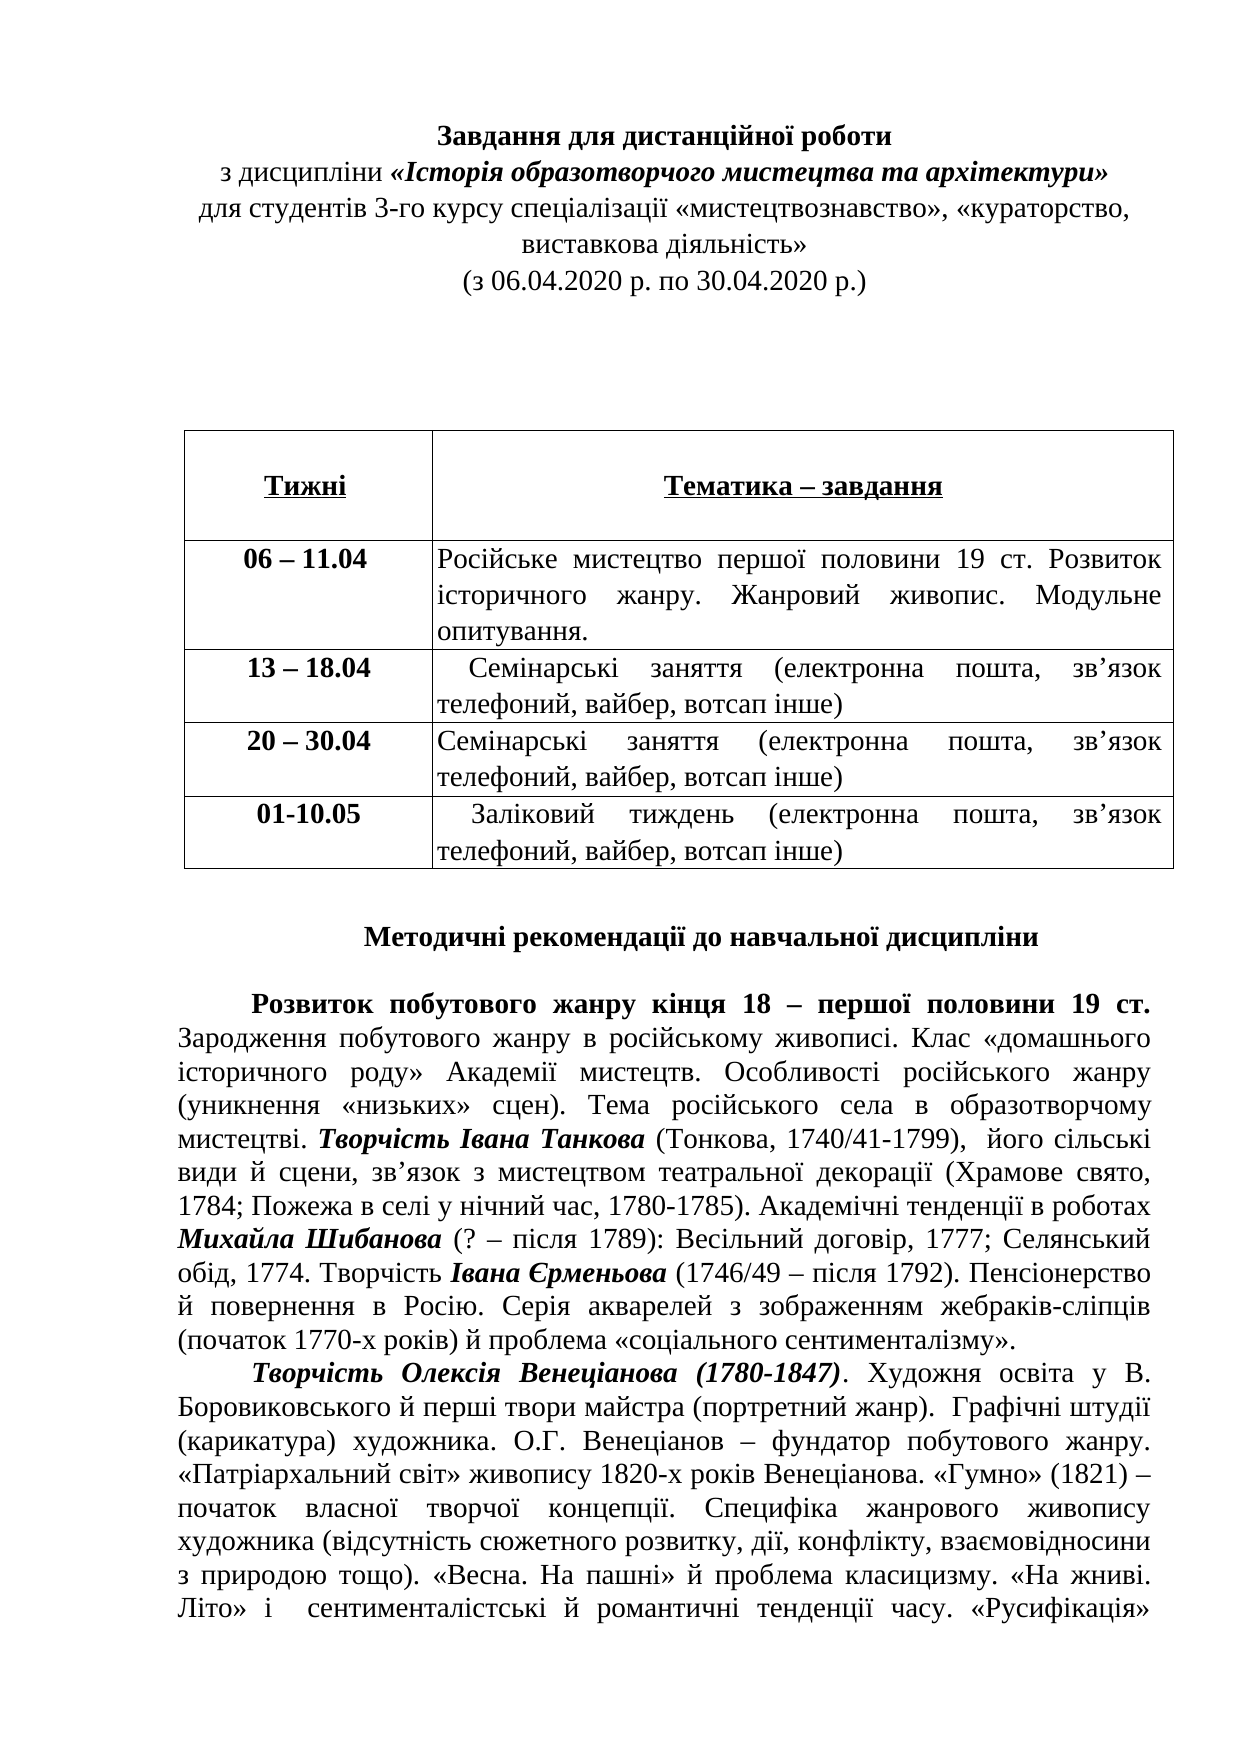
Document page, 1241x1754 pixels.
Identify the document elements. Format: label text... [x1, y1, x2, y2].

text Завдання для дистанційної роботи [177, 118, 1152, 152]
table_cell 13 – 18.04 [185, 650, 432, 722]
text (з 06.04.2020 р. по 30.04.2020 р.) [177, 263, 1152, 296]
table_cell 01-10.05 [185, 797, 432, 868]
table_cell 20 – 30.04 [185, 723, 432, 796]
table_cell Заліковий тиждень (електронна пошта, зв’язок телефоний, вайбер, вотсап інше) [433, 797, 1173, 868]
table_cell 06 – 11.04 [185, 541, 432, 649]
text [177, 1356, 1152, 1624]
text для студентів 3-го курсу спеціалізації «мистецтвознавство», «кураторство, виставкова діяльність» [177, 190, 1152, 260]
text з дисципліни «Історія образотворчого мистецтва та архітектури» [177, 154, 1152, 188]
text Методичні рекомендації до навчальної дисципліни [177, 919, 1152, 953]
table_cell Російське мистецтво першої половини 19 ст. Розвиток історичного жанру. Жанровий живопис. Модульне опитування. [433, 541, 1173, 649]
text Розвиток побутового жанру кінця 18 – першої половини 19 ст. Зародження побутового жанру в російському живописі. Клас «домашнього історичного роду» Академії мистецтв. Особливості російського жанру (уникнення «низьких» сцен). Тема російського села в образотворчому мистецтві. Творчість Івана Танкова (Тонкова, 1740/41-1799), його сільські види й сцени, зв’язок з мистецтвом театральної декорації (Храмове свято, 1784; Пожежа в селі у нічний час, 1780-1785). Академічні тенденції в роботах Михайла Шибанова (? – після 1789): Весільний договір, 1777; Селянський обід, 1774. Творчість Івана Єрменьова (1746/49 – після 1792). Пенсіонерство й повернення в Росію. Серія акварелей з зображенням жебраків-сліпців (початок 1770-х років) й проблема «соціального сентименталізму». [177, 987, 1152, 1356]
table_header Тижні [185, 431, 432, 540]
table_header Тематика – завдання [433, 431, 1173, 540]
table_cell Семінарські заняття (електронна пошта, зв’язок телефоний, вайбер, вотсап інше) [433, 723, 1173, 796]
table_cell Семінарські заняття (електронна пошта, зв’язок телефоний, вайбер, вотсап інше) [433, 650, 1173, 722]
